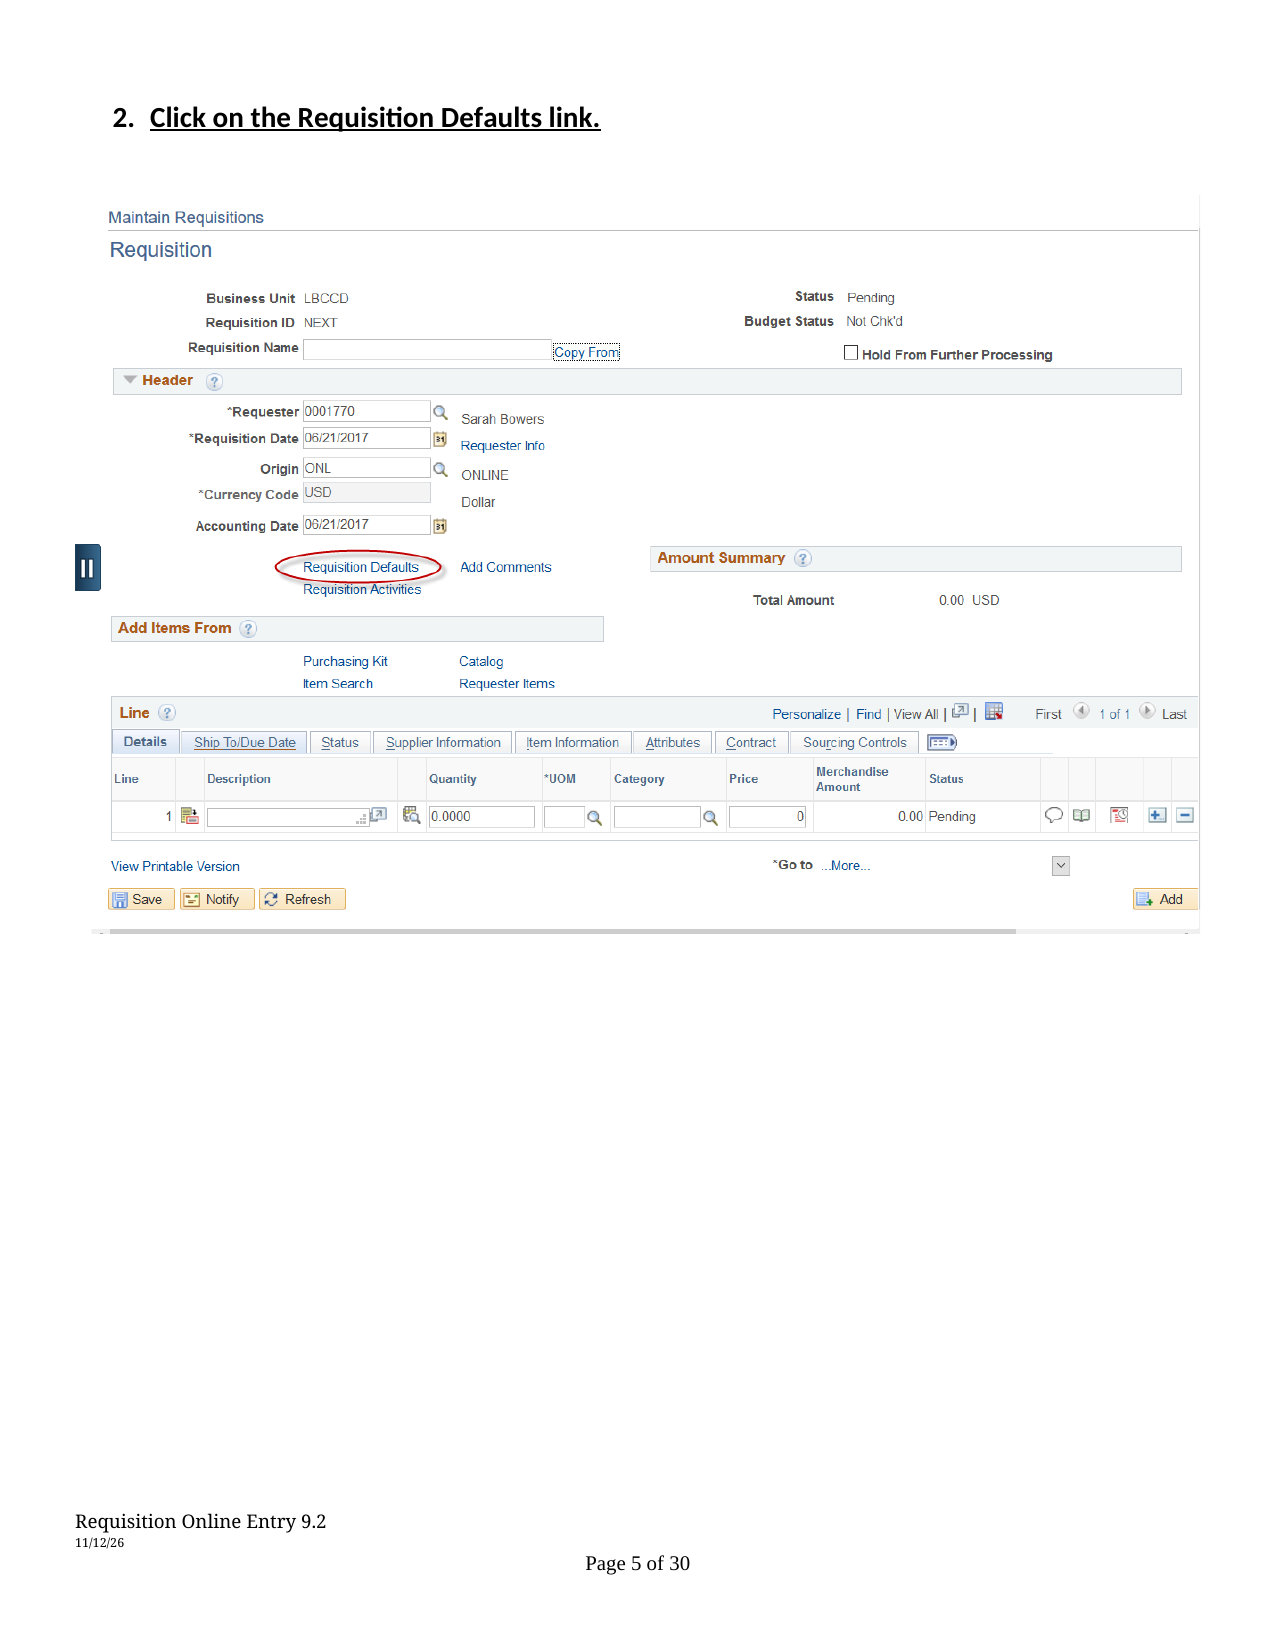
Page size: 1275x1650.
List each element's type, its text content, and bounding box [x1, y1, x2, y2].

list Click on the Requisition Defaults link. [112, 99, 1200, 135]
picture [75, 195, 1200, 934]
